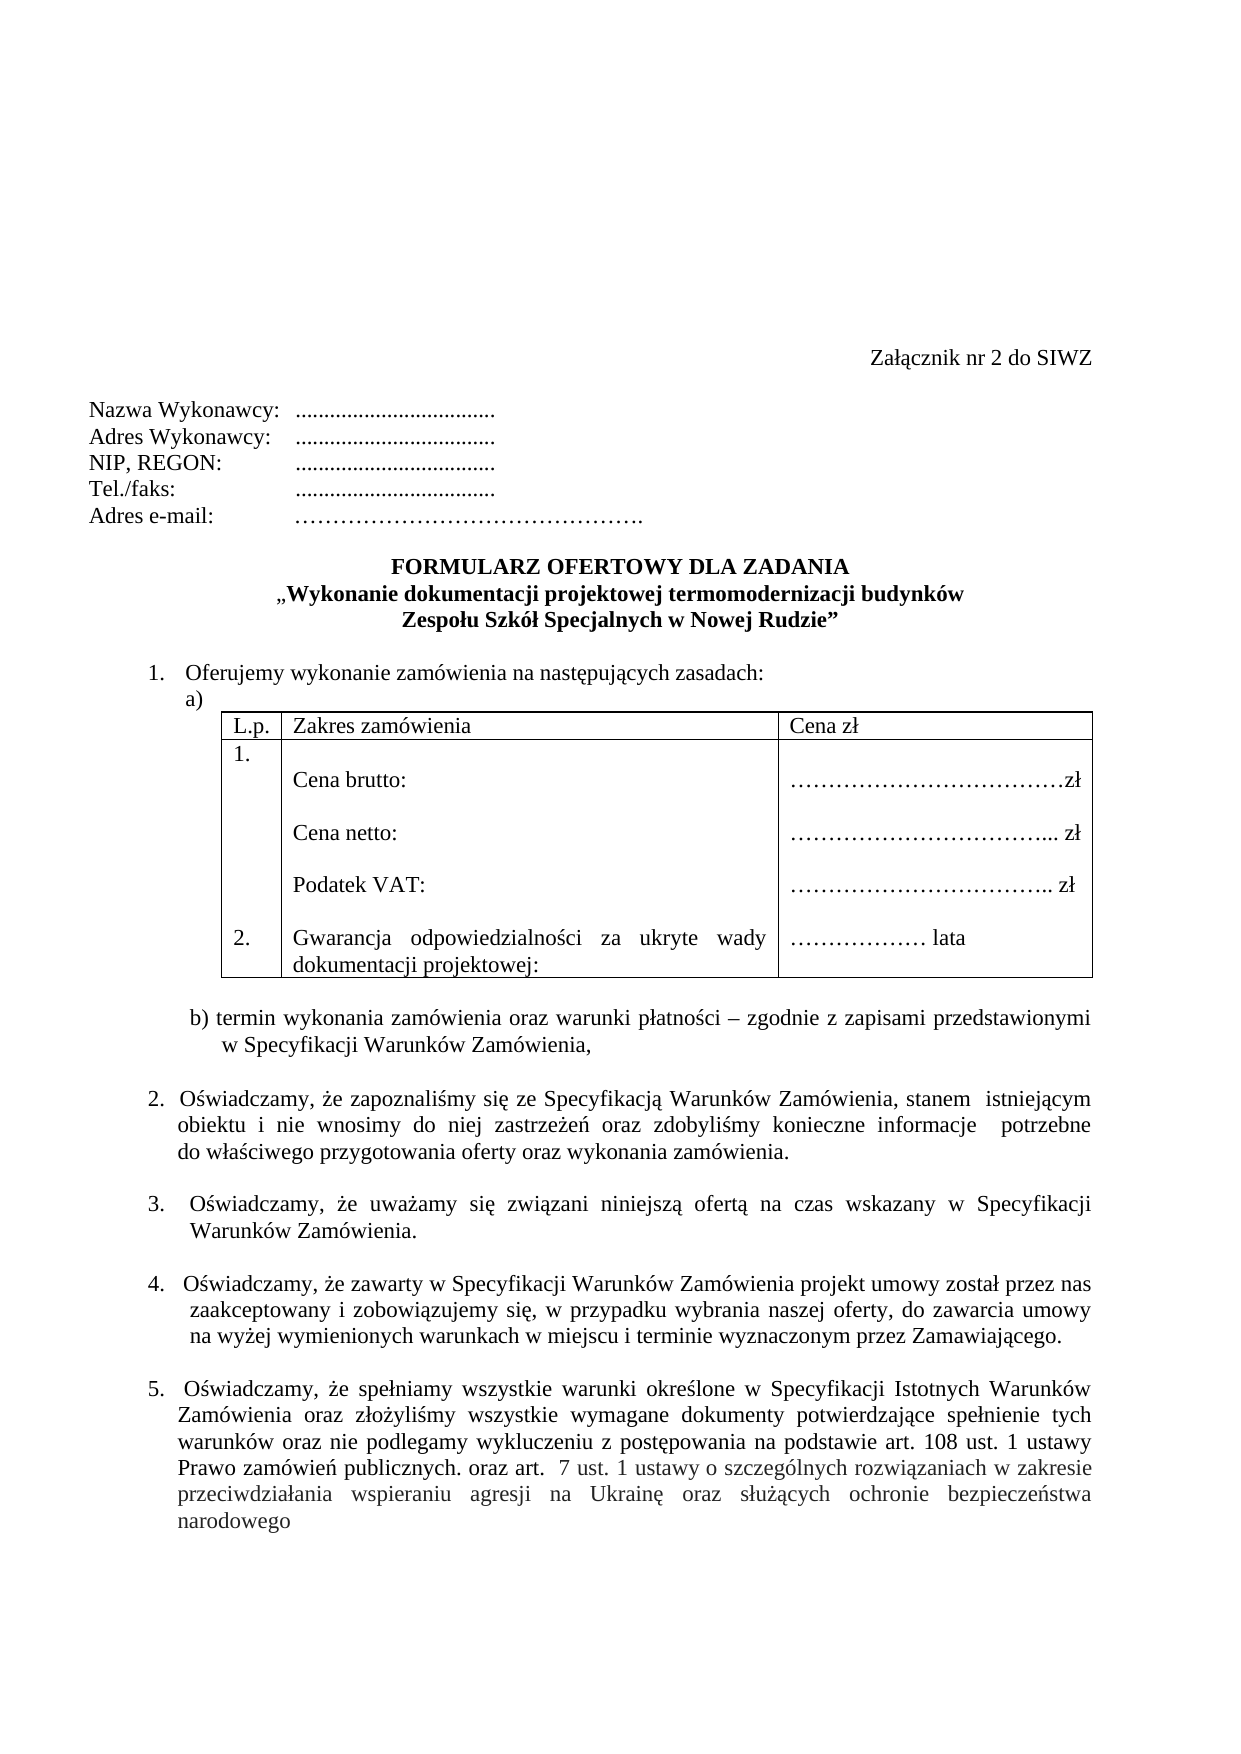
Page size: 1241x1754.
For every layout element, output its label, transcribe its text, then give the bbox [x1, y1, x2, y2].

table_header Zakres zamówienia [282, 713, 778, 739]
table_cell Cena brutto: Cena netto: Podatek VAT: Gwarancja odpowiedzialności za ukryte wady dokumentacji projektowej: [282, 740, 778, 977]
text b) termin wykonania zamówienia oraz warunki płatności – zgodnie z zapisami przedstawionymi w Specyfikacji Warunków Zamówienia, [189, 1004, 1093, 1057]
table_cell ………………………………zł ……………………………... zł …………………………….. zł ……………… lata [779, 740, 1092, 977]
text 3. Oświadczamy, że uważamy się związani niniejszą ofertą na czas wskazany w Specyfikacji Warunków Zamówienia. [148, 1191, 1093, 1243]
text Adres Wykonawcy: ................................... [88, 423, 1093, 449]
table_header Cena zł [779, 713, 1092, 739]
text a) [185, 685, 1093, 711]
text „Wykonanie dokumentacji projektowej termomodernizacji budynków [148, 579, 1093, 606]
text NIP, REGON: ................................... [88, 449, 1093, 476]
text Zespołu Szkół Specjalnych w Nowej Rudzie” [148, 606, 1093, 632]
text Adres e-mail: ………………………………………. [88, 502, 1093, 528]
text Nazwa Wykonawcy: ................................... [88, 396, 1093, 423]
text 5. Oświadczamy, że spełniamy wszystkie warunki określone w Specyfikacji Istotnych Warunków Zamówienia oraz złożyliśmy wszystkie wymagane dokumenty potwierdzające spełnienie tych warunków oraz nie podlegamy wykluczeniu z postępowania na podstawie art. 108 ust. 1 ustawy Prawo zamówień publicznych. oraz art. 7 ust. 1 ustawy o szczególnych rozwiązaniach w zakresie przeciwdziałania wspieraniu agresji na Ukrainę oraz służących ochronie bezpieczeństwa narodowego [148, 1375, 1093, 1533]
list Oferujemy wykonanie zamówienia na następujących zasadach: [148, 659, 1093, 685]
text FORMULARZ OFERTOWY DLA ZADANIA [148, 553, 1093, 579]
text 4. Oświadczamy, że zawarty w Specyfikacji Warunków Zamówienia projekt umowy został przez nas zaakceptowany i zobowiązujemy się, w przypadku wybrania naszej oferty, do zawarcia umowy na wyżej wymienionych warunkach w miejscu i terminie wyznaczonym przez Zamawiającego. [148, 1269, 1093, 1349]
text Załącznik nr 2 do SIWZ [148, 344, 1093, 370]
table_header L.p. [222, 713, 281, 739]
table_cell 1. 2. [222, 740, 281, 977]
text Tel./faks: ................................... [88, 476, 1093, 502]
text 2. Oświadczamy, że zapoznaliśmy się ze Specyfikacją Warunków Zamówienia, stanem istniejącym obiektu i nie wnosimy do niej zastrzeżeń oraz zdobyliśmy konieczne informacje potrzebne do właściwego przygotowania oferty oraz wykonania zamówienia. [148, 1085, 1093, 1164]
